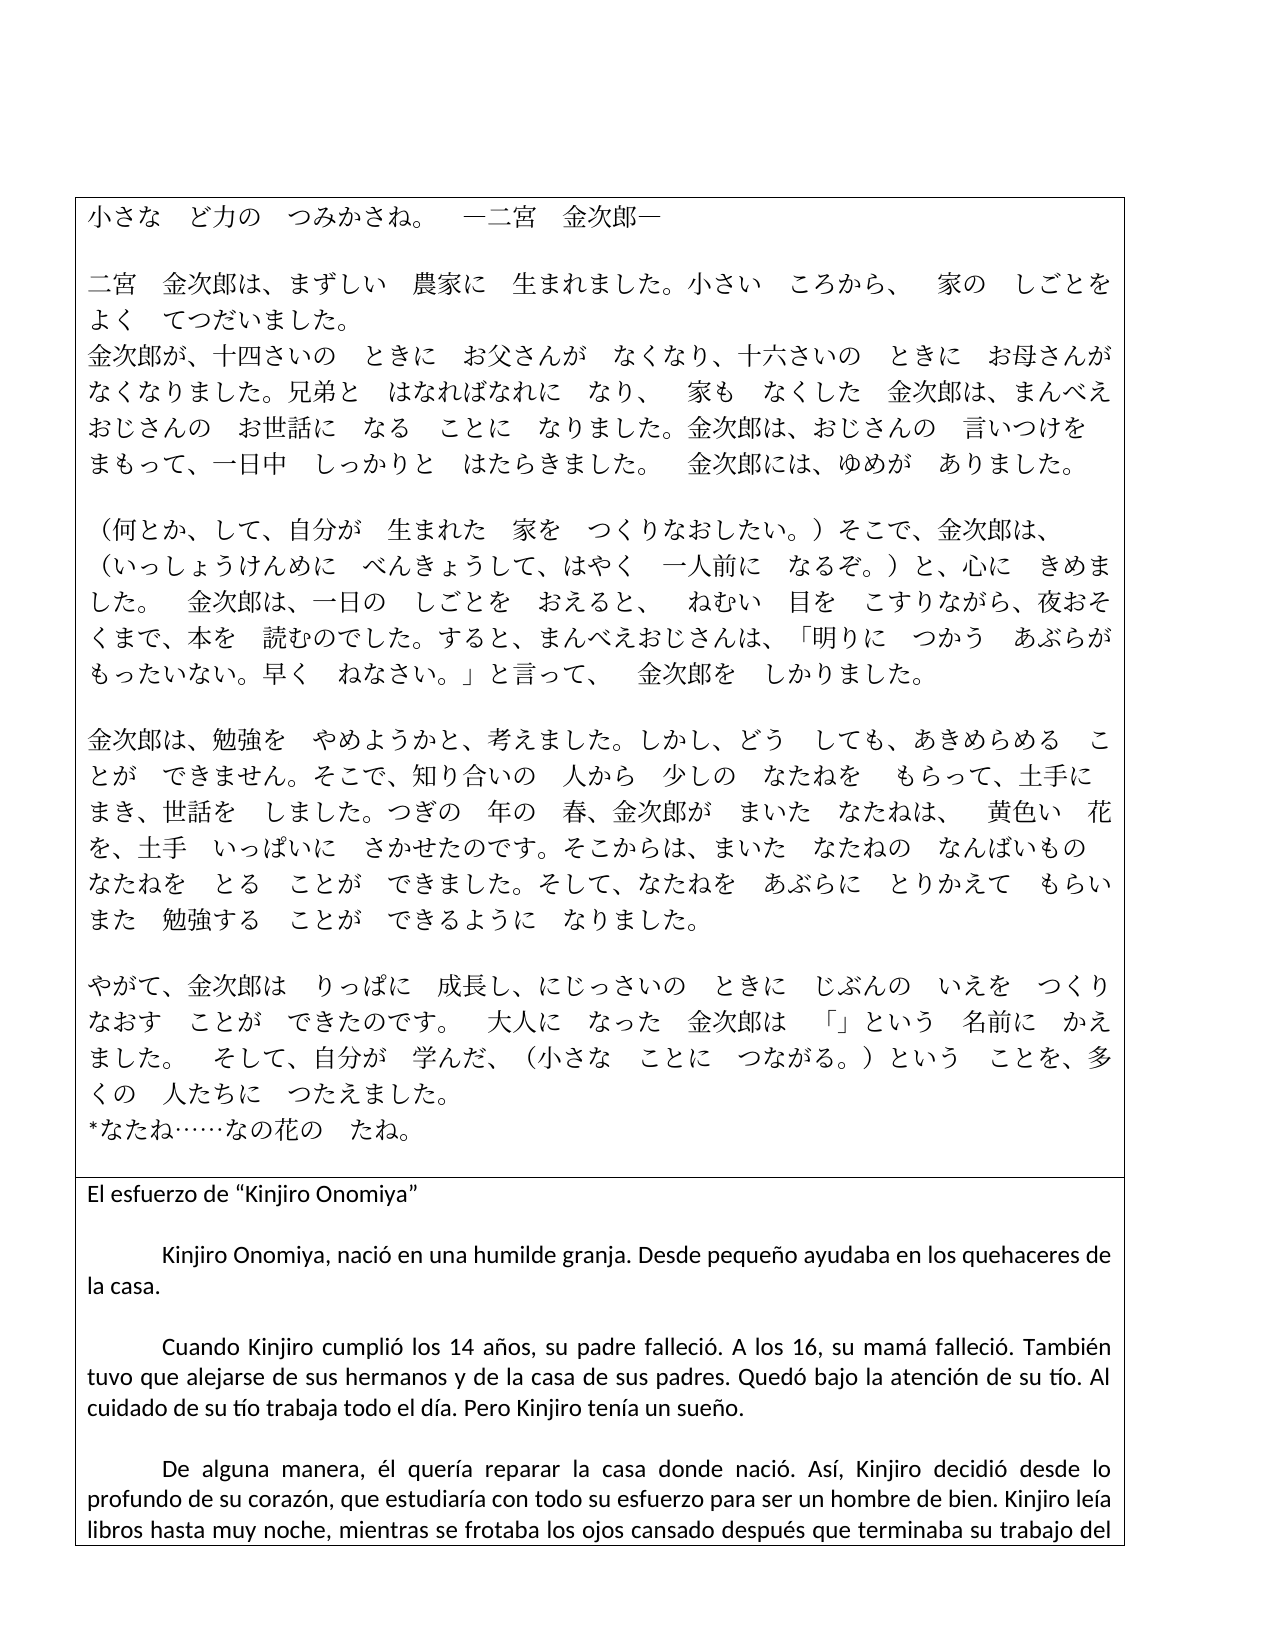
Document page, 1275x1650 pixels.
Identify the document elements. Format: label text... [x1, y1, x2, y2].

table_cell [76, 1178, 1124, 1544]
table_header 小さな ど力の つみかさね。 ―二宮 金次郎― 二宮 金次郎は、まずしい 農家に 生まれました。小さい ころから、 家の しごとを よく てつだいました。 金次郎が、十四さいの ときに お父さんが なくなり、十六さいの ときに お母さんが なくなりました。兄弟と はなればなれに なり、 家も なくした 金次郎は、まんべえおじさんの お世話に なる ことに なりました。金次郎は、おじさんの 言いつけを まもって、一日中 しっかりと はたらきました。 金次郎には、ゆめが ありました。 （何とか、して、自分が 生まれた 家を つくりなおしたい。）そこで、金次郎は、（いっしょうけんめに べんきょうして、はやく 一人前に なるぞ。）と、心に きめました。 金次郎は、一日の しごとを おえると、 ねむい 目を こすりながら、夜おそくまで、本を 読むのでした。すると、まんべえおじさんは、「明りに つかう あぶらが もったいない。早く ねなさい。」と言って、 金次郎を しかりました。 金次郎は、勉強を やめようかと、考えました。しかし、どう しても、あきめらめる ことが できません。そこで、知り合いの 人から 少しの なたねを もらって、土手に まき、世話を しました。つぎの 年の 春、金次郎が まいた なたねは、 黄色い 花を、土手 いっぱいに さかせたのです。そこからは、まいた なたねの なんばいもの なたねを とる ことが できました。そして、なたねを あぶらに とりかえて もらい また 勉強する ことが できるように なりました。 やがて、金次郎は りっぱに 成長し、にじっさいの ときに じぶんの いえを つくりなおす ことが できたのです。 大人に なった 金次郎は 「」という 名前に かえました。 そして、自分が 学んだ、（小さな ことに つながる。）という ことを、多くの 人たちに つたえました。 *なたね……なの花の たね。 [76, 198, 1124, 1177]
